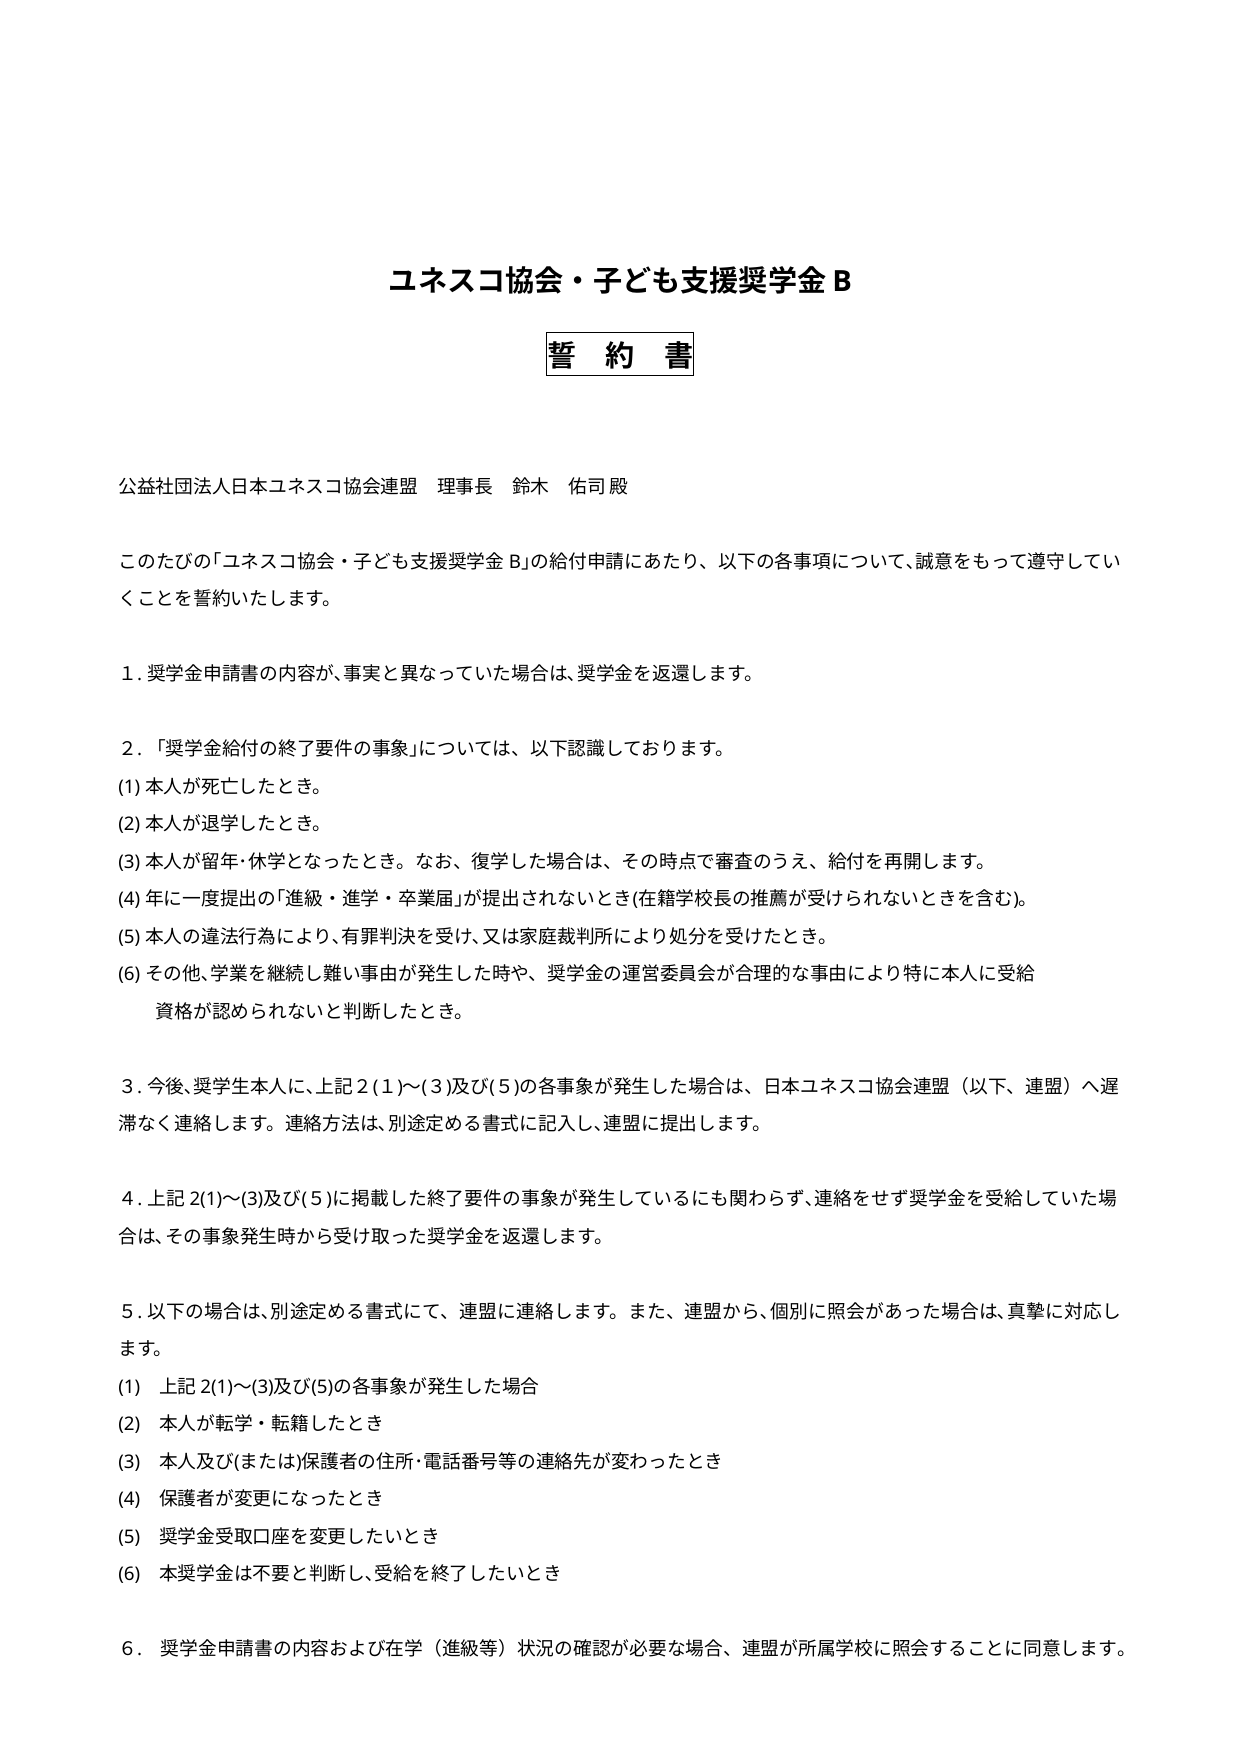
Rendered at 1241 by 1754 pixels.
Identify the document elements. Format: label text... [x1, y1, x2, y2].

text (4) 保護者が変更になったとき [118, 1479, 1122, 1516]
text ユネスコ協会・子ども支援奨学金B [118, 241, 1122, 316]
text ６. 奨学金申請書の内容および在学（進級等）状況の確認が必要な場合、連盟が所属学校に照会することに同意します。 [118, 1629, 1122, 1666]
text (3) 本人が留年･休学となったとき。なお、復学した場合は、その時点で審査のうえ、給付を再開します。 [118, 841, 1122, 879]
text このたびの｢ユネスコ協会・子ども支援奨学金B｣の給付申請にあたり、以下の各事項について､誠意をもって遵守していくことを誓約いたします。 [118, 541, 1122, 616]
text (3) 本人及び(または)保護者の住所･電話番号等の連絡先が変わったとき [118, 1441, 1122, 1479]
text ４. 上記2(1)～(3)及び(５)に掲載した終了要件の事象が発生しているにも関わらず､連絡をせず奨学金を受給していた場合は､その事象発生時から受け取った奨学金を返還します。 [118, 1179, 1122, 1254]
text ３. 今後､奨学生本人に､上記２(１)～(３)及び(５)の各事象が発生した場合は、日本ユネスコ協会連盟（以下、連盟）へ遅滞なく連絡します。連絡方法は､別途定める書式に記入し､連盟に提出します。 [118, 1066, 1122, 1141]
text (6) その他､学業を継続し難い事由が発生した時や、奨学金の運営委員会が合理的な事由により特に本人に受給 [118, 954, 1122, 991]
text 資格が認められないと判断したとき。 [118, 991, 1122, 1029]
text (1) 上記2(1)～(3)及び(5)の各事象が発生した場合 [118, 1366, 1122, 1404]
text (2) 本人が退学したとき。 [118, 804, 1122, 841]
text (2) 本人が転学・転籍したとき [118, 1404, 1122, 1441]
text ２. 「奨学金給付の終了要件の事象｣については、以下認識しております。 [118, 729, 1122, 766]
text 公益社団法人日本ユネスコ協会連盟 理事長 鈴木 佑司 殿 [118, 466, 1122, 504]
text (5) 本人の違法行為により､有罪判決を受け､又は家庭裁判所により処分を受けたとき。 [118, 916, 1122, 954]
text (1) 本人が死亡したとき。 [118, 766, 1122, 804]
text １. 奨学金申請書の内容が､事実と異なっていた場合は､奨学金を返還します。 [118, 654, 1122, 691]
text (5) 奨学金受取口座を変更したいとき [118, 1516, 1122, 1554]
text 誓 約 書 [118, 316, 1122, 391]
text ５. 以下の場合は､別途定める書式にて、連盟に連絡します。また、連盟から､個別に照会があった場合は､真摯に対応します。 [118, 1291, 1122, 1366]
text (6) 本奨学金は不要と判断し､受給を終了したいとき [118, 1554, 1122, 1591]
text (4) 年に一度提出の｢進級・進学・卒業届｣が提出されないとき(在籍学校長の推薦が受けられないときを含む)。 [118, 879, 1122, 916]
